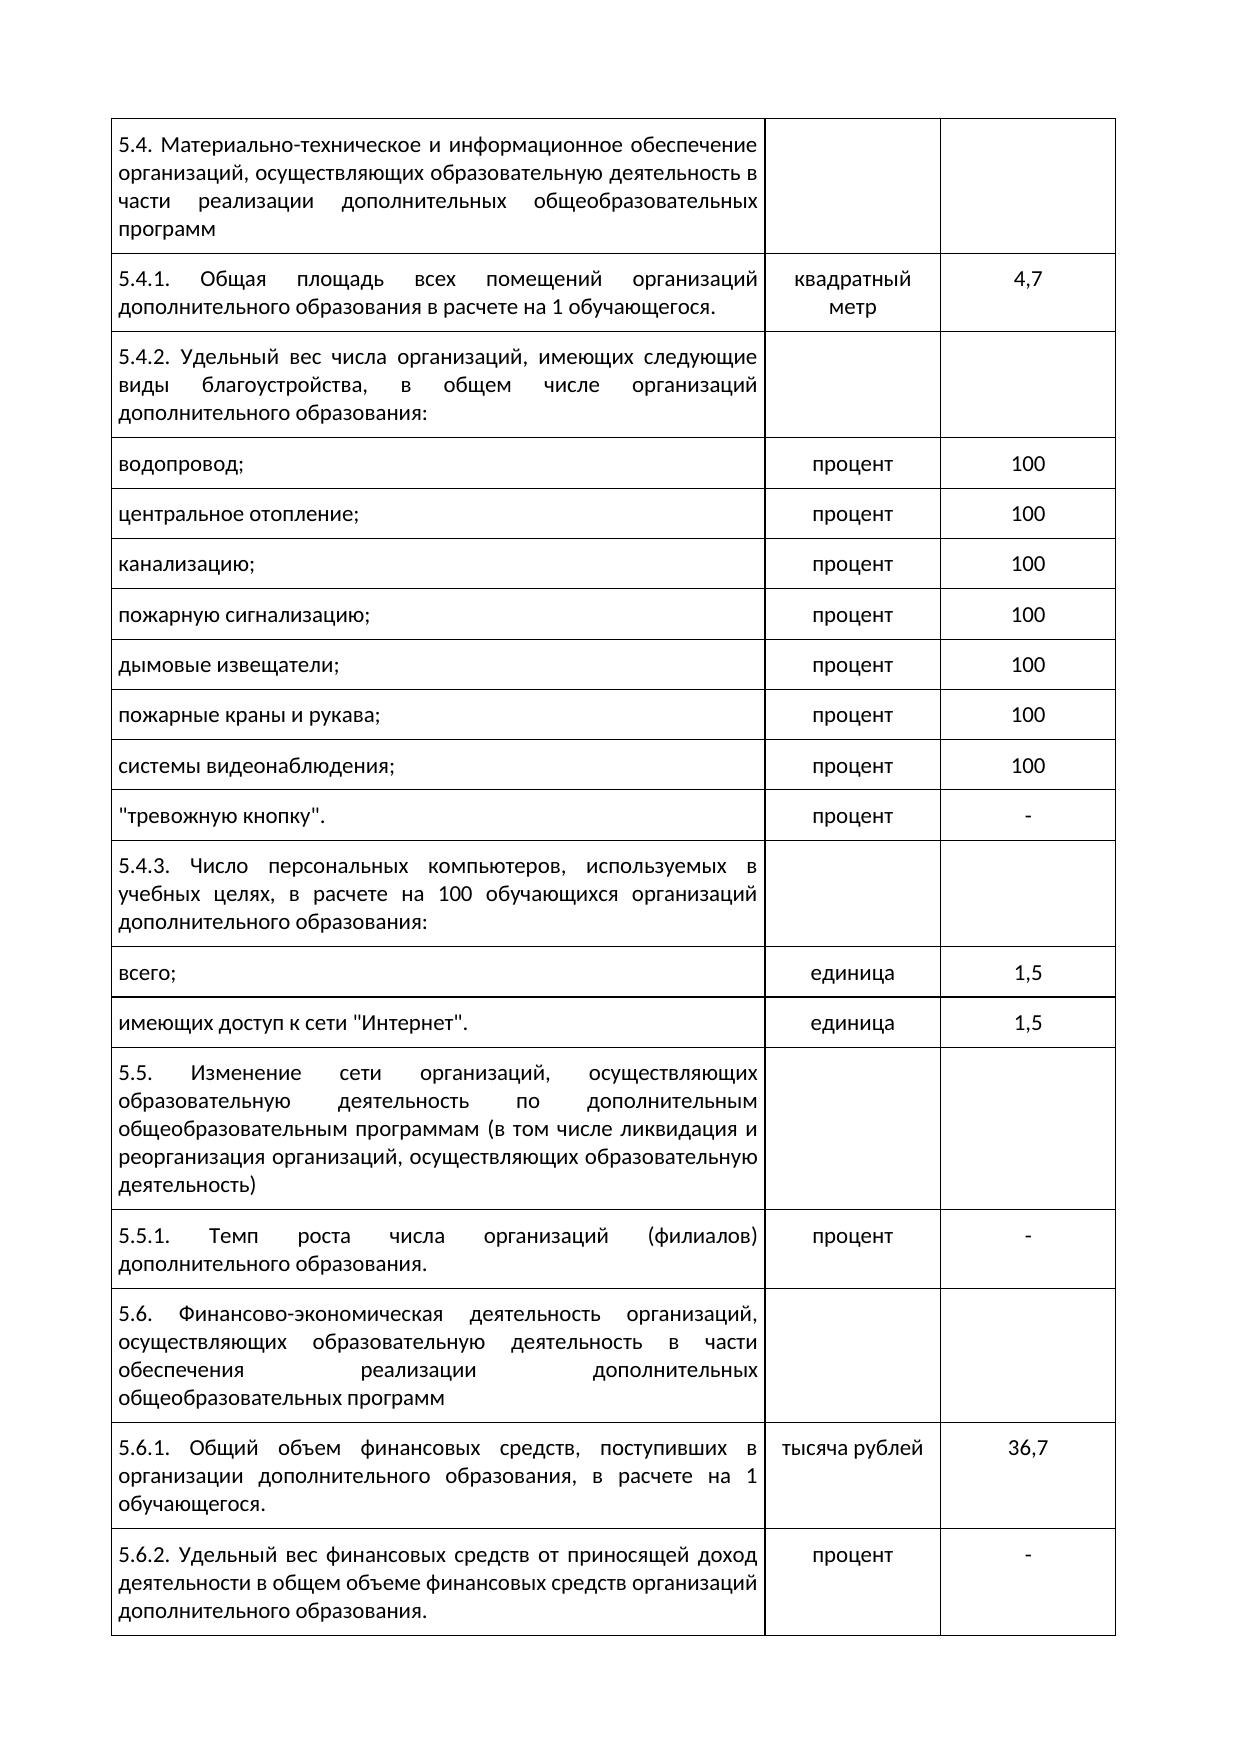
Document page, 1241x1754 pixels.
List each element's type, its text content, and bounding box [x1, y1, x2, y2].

table_cell процент [766, 438, 940, 487]
table_cell 5.5. Изменение сети организаций, осуществляющих образовательную деятельность по дополнительным общеобразовательным программам (в том числе ликвидация и реорганизация организаций, осуществляющих образовательную деятельность) [112, 1048, 764, 1209]
table_cell единица [766, 998, 940, 1047]
table_cell квадратный метр [766, 254, 940, 331]
table_cell "тревожную кнопку". [112, 790, 764, 840]
table_cell 4,7 [941, 254, 1115, 331]
table_cell [766, 1289, 940, 1422]
table_cell водопровод; [112, 438, 764, 487]
table_cell процент [766, 640, 940, 689]
table_cell [766, 841, 940, 946]
table_cell 100 [941, 438, 1115, 487]
table_cell [941, 119, 1115, 252]
table_cell дымовые извещатели; [112, 640, 764, 689]
table_cell 5.4.2. Удельный вес числа организаций, имеющих следующие виды благоустройства, в общем числе организаций дополнительного образования: [112, 332, 764, 437]
table_cell 100 [941, 489, 1115, 538]
table_cell 5.6.2. Удельный вес финансовых средств от приносящей доход деятельности в общем объеме финансовых средств организаций дополнительного образования. [112, 1529, 764, 1634]
table_cell процент [766, 589, 940, 638]
table_cell [941, 1048, 1115, 1209]
table_cell центральное отопление; [112, 489, 764, 538]
table_cell процент [766, 1529, 940, 1634]
table_cell 5.4.3. Число персональных компьютеров, используемых в учебных целях, в расчете на 100 обучающихся организаций дополнительного образования: [112, 841, 764, 946]
table_cell процент [766, 1210, 940, 1287]
table_cell [941, 332, 1115, 437]
table_cell 5.4. Материально-техническое и информационное обеспечение организаций, осуществляющих образовательную деятельность в части реализации дополнительных общеобразовательных программ [112, 119, 764, 252]
table_cell 5.5.1. Темп роста числа организаций (филиалов) дополнительного образования. [112, 1210, 764, 1287]
table_cell [766, 119, 940, 252]
table_cell пожарные краны и рукава; [112, 690, 764, 739]
table_cell - [941, 1210, 1115, 1287]
table_cell имеющих доступ к сети "Интернет". [112, 998, 764, 1047]
table_cell системы видеонаблюдения; [112, 740, 764, 789]
table_cell процент [766, 740, 940, 789]
table_cell процент [766, 790, 940, 840]
table_cell 100 [941, 589, 1115, 638]
table_cell процент [766, 489, 940, 538]
table_cell - [941, 790, 1115, 840]
table_cell тысяча рублей [766, 1423, 940, 1528]
table_cell канализацию; [112, 539, 764, 588]
table_cell [766, 1048, 940, 1209]
table_cell 36,7 [941, 1423, 1115, 1528]
table_cell 5.6. Финансово-экономическая деятельность организаций, осуществляющих образовательную деятельность в части обеспечения реализации дополнительных общеобразовательных программ [112, 1289, 764, 1422]
table_cell 5.4.1. Общая площадь всех помещений организаций дополнительного образования в расчете на 1 обучающегося. [112, 254, 764, 331]
table_cell процент [766, 690, 940, 739]
table_cell [766, 332, 940, 437]
table_cell пожарную сигнализацию; [112, 589, 764, 638]
table_cell 1,5 [941, 947, 1115, 996]
table_cell [941, 1289, 1115, 1422]
table_cell 1,5 [941, 998, 1115, 1047]
table_cell 100 [941, 740, 1115, 789]
table_cell 100 [941, 539, 1115, 588]
table_cell [941, 841, 1115, 946]
table_cell единица [766, 947, 940, 996]
table_cell - [941, 1529, 1115, 1634]
table_cell процент [766, 539, 940, 588]
table_cell всего; [112, 947, 764, 996]
table_cell 100 [941, 640, 1115, 689]
table_cell 5.6.1. Общий объем финансовых средств, поступивших в организации дополнительного образования, в расчете на 1 обучающегося. [112, 1423, 764, 1528]
table_cell 100 [941, 690, 1115, 739]
